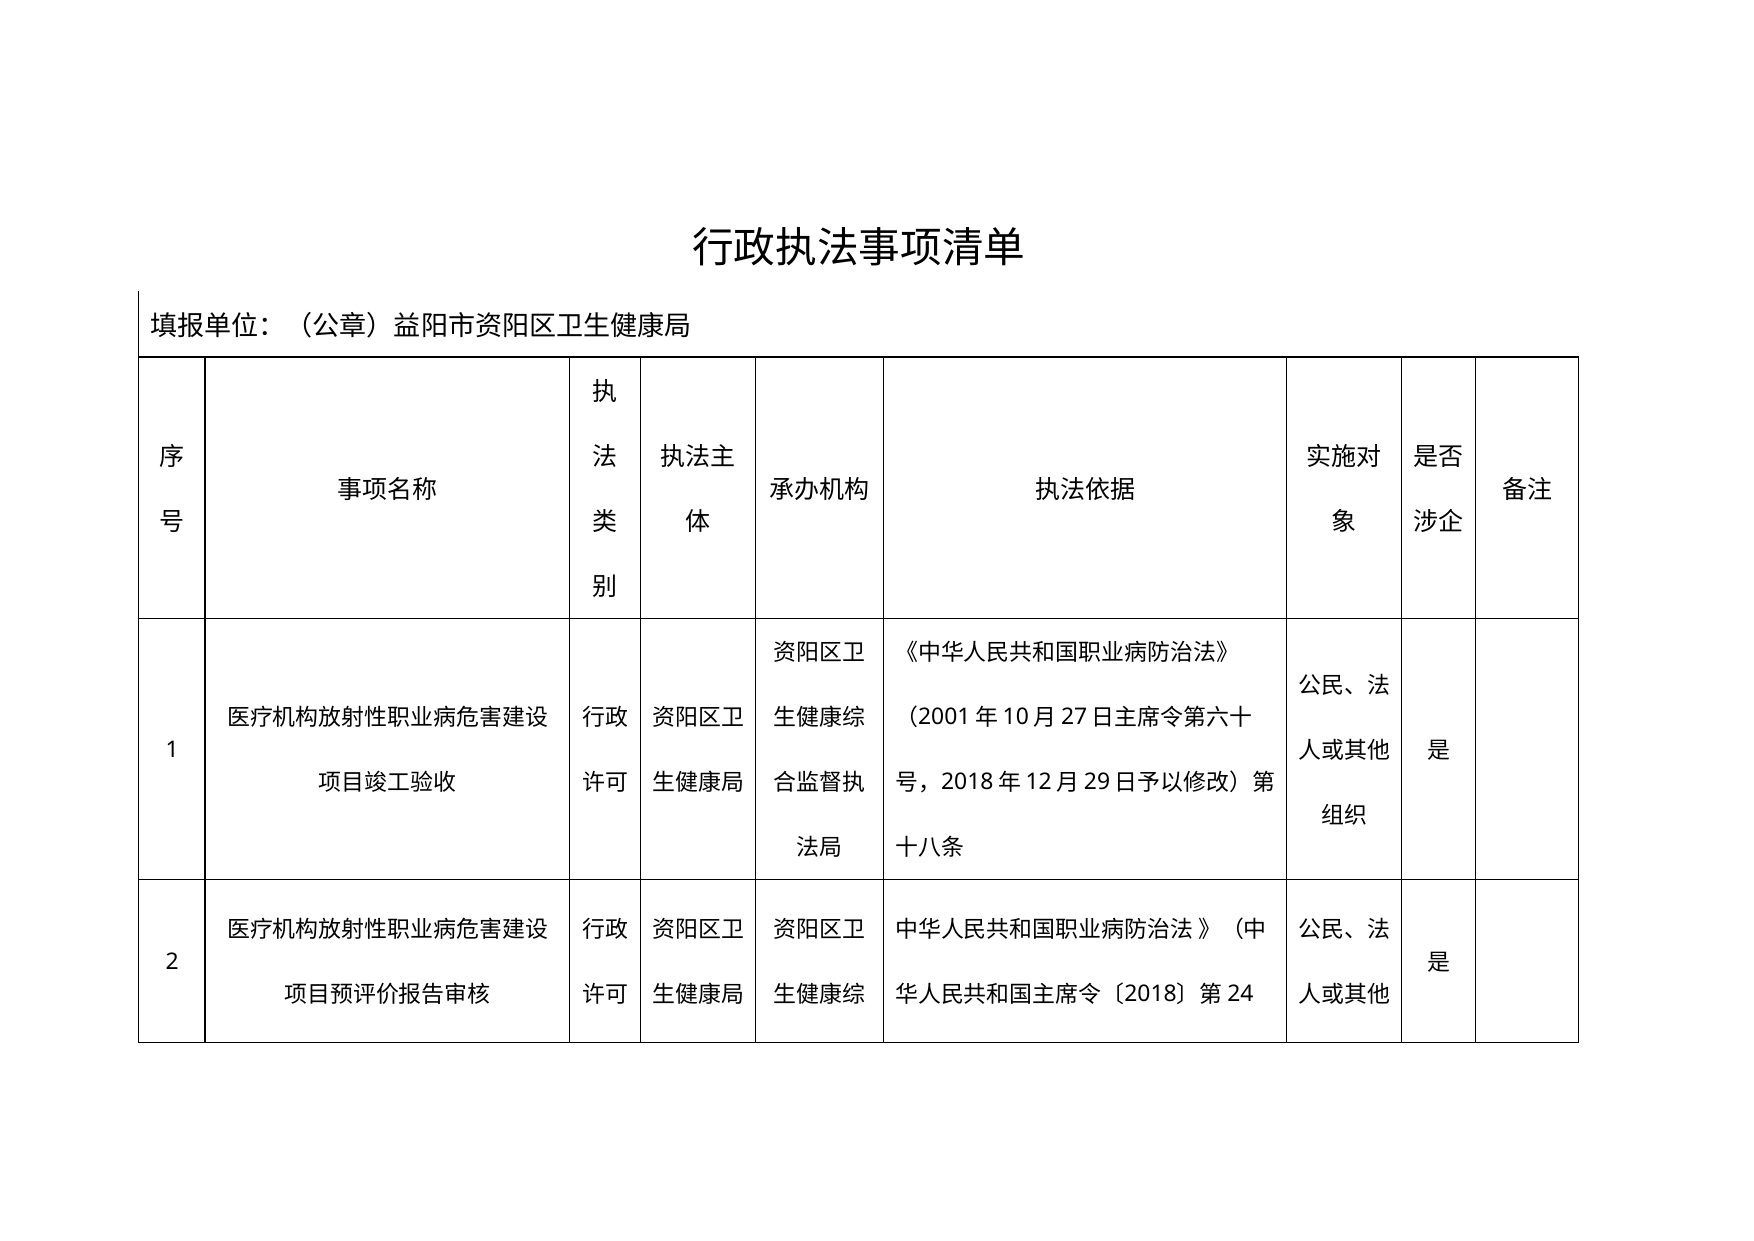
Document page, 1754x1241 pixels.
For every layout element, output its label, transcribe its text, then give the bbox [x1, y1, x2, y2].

table_cell 资阳区卫生健康综合监督执法局 [756, 880, 883, 1042]
table_cell [1476, 880, 1578, 1042]
table_cell 资阳区卫生健康综合监督执法局 [756, 619, 883, 878]
table_cell 执法类别 [570, 358, 640, 617]
table_cell 2 [139, 880, 204, 1042]
table_cell 执法主体 [641, 358, 755, 617]
table_cell 承办机构 [756, 358, 883, 617]
table_cell 资阳区卫生健康局 [641, 880, 755, 1042]
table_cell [206, 880, 569, 1042]
table_cell 是 [1402, 880, 1475, 1042]
table_cell 事项名称 [206, 358, 569, 617]
table_cell 1 [139, 619, 204, 878]
table_cell 行政许可 [570, 619, 640, 878]
table_cell 备注 [1476, 358, 1578, 617]
table_cell 实施对象 [1287, 358, 1401, 617]
table_cell 《中华人民共和国职业病防治法》（2001年10月27日主席令第六十号，2018年12月29日予以修改）第十八条 [884, 619, 1286, 878]
table_cell 序号 [139, 358, 204, 617]
table_cell 执法依据 [884, 358, 1286, 617]
table_cell 是否涉企 [1402, 358, 1475, 617]
table_cell [1476, 619, 1578, 878]
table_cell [884, 880, 1286, 1042]
table_header 行政执法事项清单 [139, 198, 1578, 291]
table_cell 是 [1402, 619, 1475, 878]
table_cell 资阳区卫生健康局 [641, 619, 755, 878]
table_cell 公民、法人或其他组织 [1287, 880, 1401, 1042]
table_cell 公民、法人或其他组织 [1287, 619, 1401, 878]
table_cell 行政许可 [570, 880, 640, 1042]
table_cell 医疗机构放射性职业病危害建设项目竣工验收 [206, 619, 569, 878]
table_cell 填报单位：（公章）益阳市资阳区卫生健康局 [139, 291, 1578, 356]
